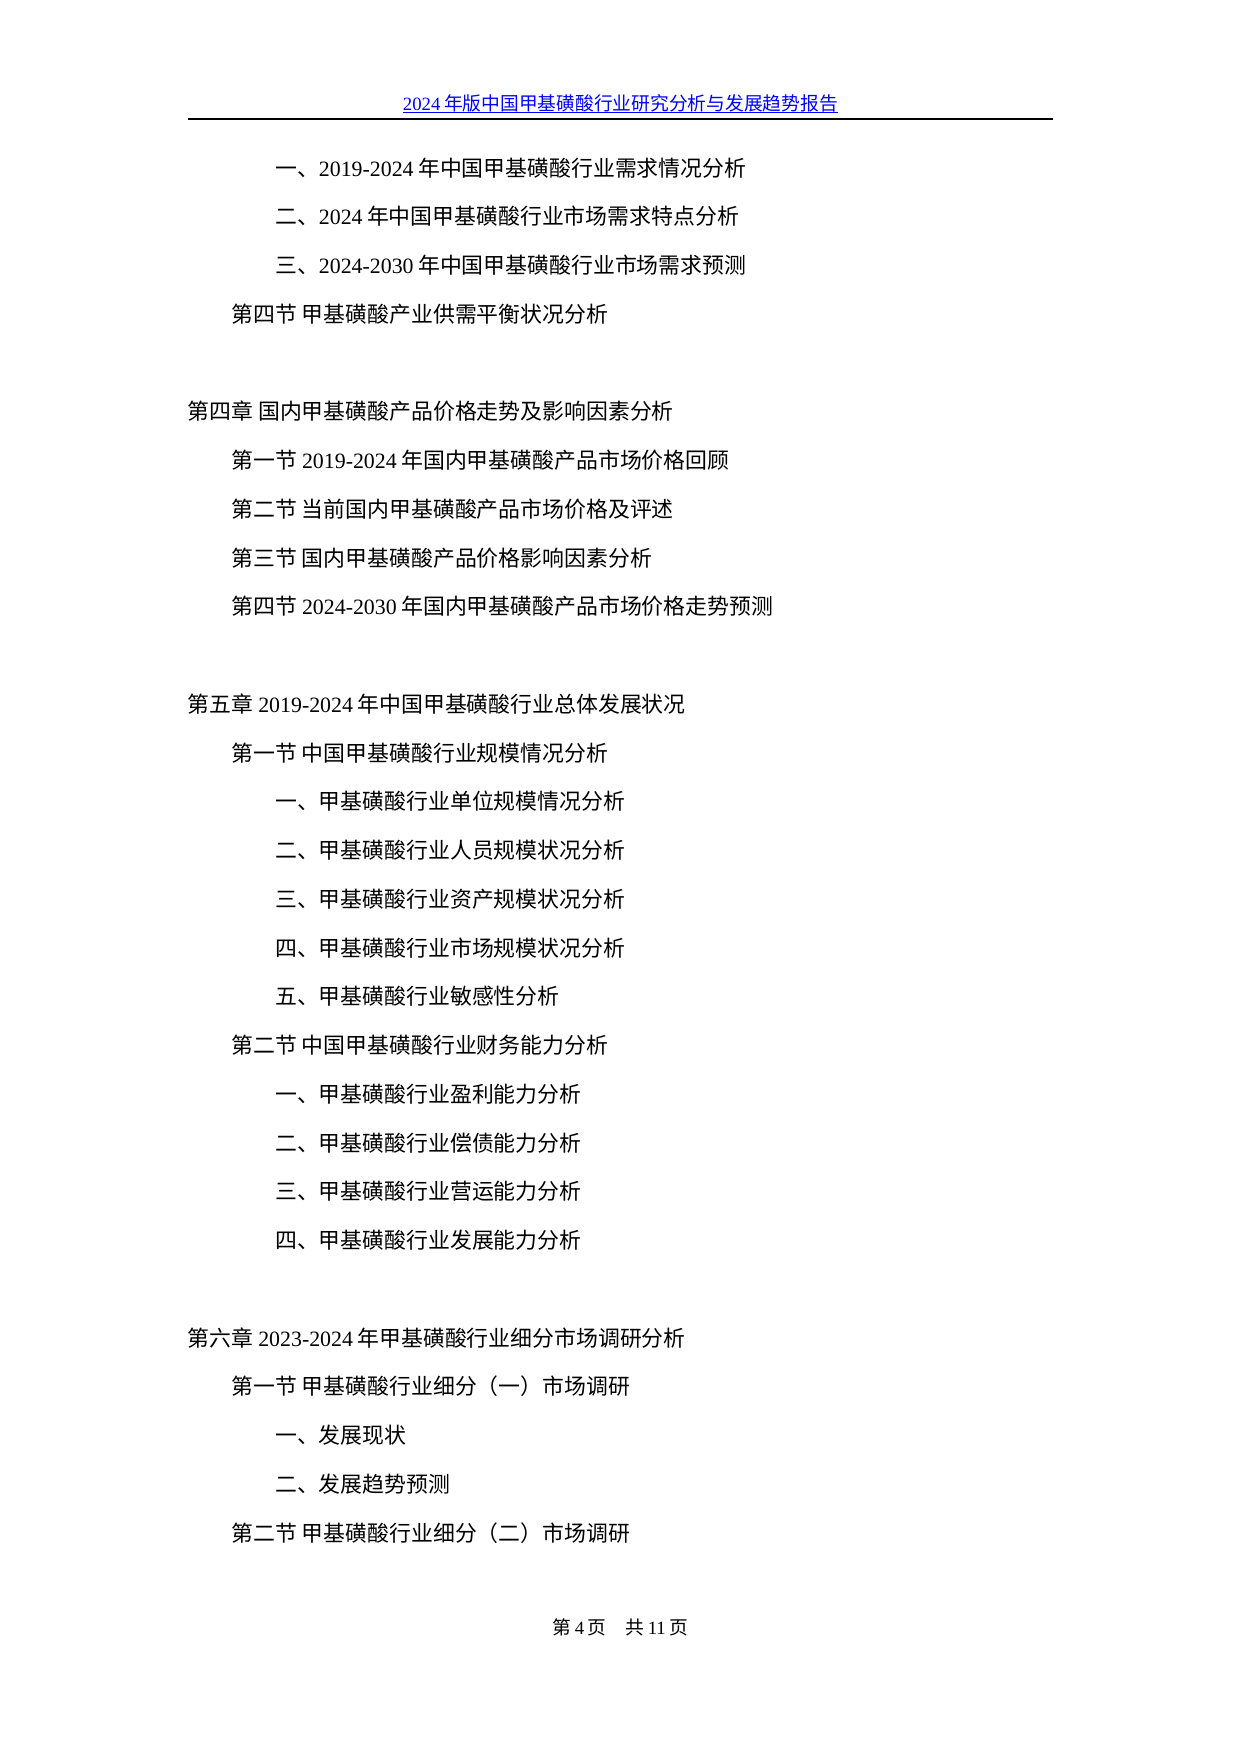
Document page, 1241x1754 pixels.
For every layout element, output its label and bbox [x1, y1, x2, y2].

text [187, 150, 1053, 1548]
